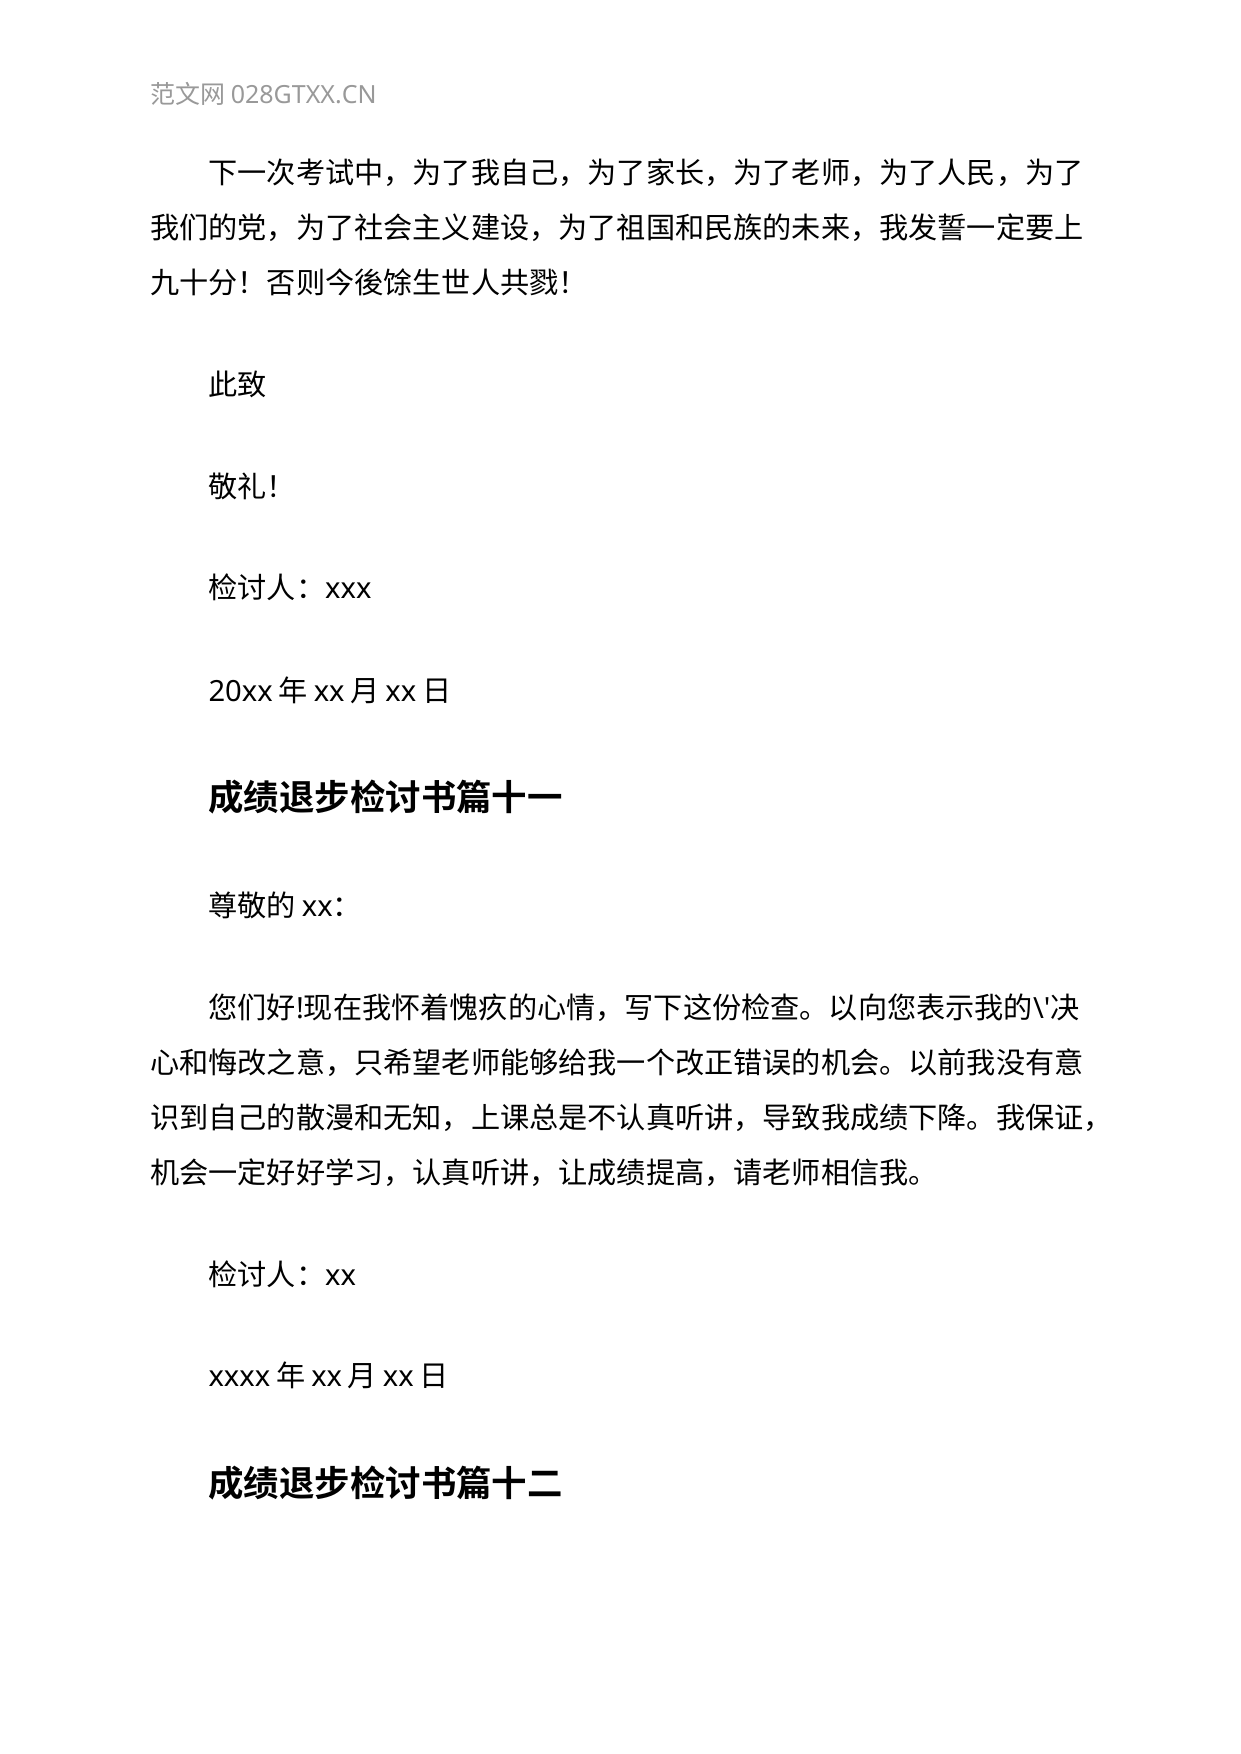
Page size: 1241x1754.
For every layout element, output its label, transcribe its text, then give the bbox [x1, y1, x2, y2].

text 尊敬的xx： [150, 882, 1090, 925]
text 20xx年xx月xx日 [150, 667, 1090, 709]
text 您们好!现在我怀着愧疚的心情，写下这份检查。以向您表示我的\'决心和悔改之意，只希望老师能够给我一个改正错误的机会。以前我没有意识到自己的散漫和无知，上课总是不认真听讲，导致我成绩下降。我保证，机会一定好好学习，认真听讲，让成绩提高，请老师相信我。 [150, 984, 1090, 1192]
text 成绩退步检讨书篇十二 [150, 1455, 1090, 1506]
text 敬礼！ [150, 463, 1090, 506]
text xxxx年xx月xx日 [150, 1353, 1090, 1395]
text 检讨人：xxx [150, 565, 1090, 607]
text 检讨人：xx [150, 1251, 1090, 1293]
text 成绩退步检讨书篇十一 [150, 769, 1090, 820]
text 此致 [150, 362, 1090, 404]
text 下一次考试中，为了我自己，为了家长，为了老师，为了人民，为了我们的党，为了社会主义建设，为了祖国和民族的未来，我发誓一定要上九十分！否则今後馀生世人共戮！ [150, 150, 1090, 302]
